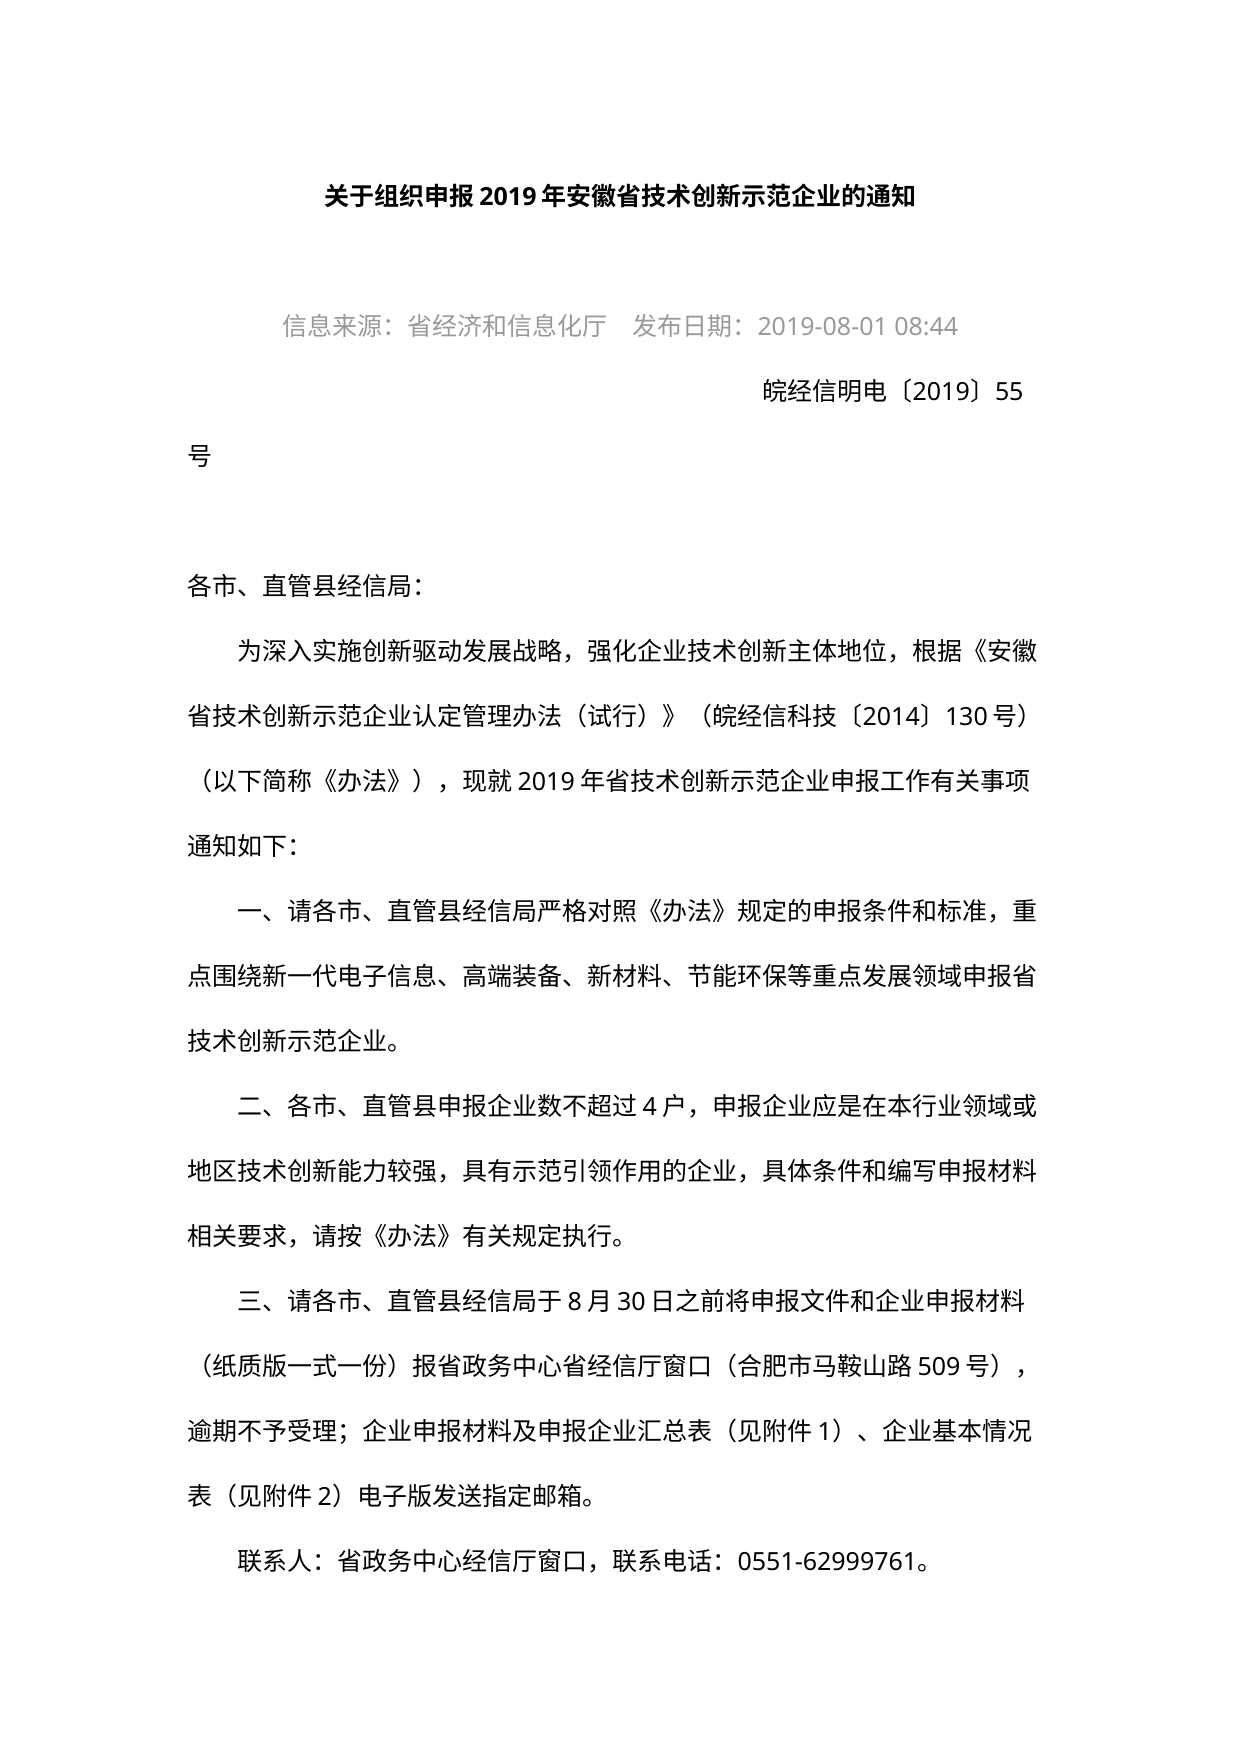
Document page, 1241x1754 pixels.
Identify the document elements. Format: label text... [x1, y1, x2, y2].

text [187, 357, 1053, 1592]
subtitle 信息来源：省经济和信息化厅 发布日期：2019-08-01 08:44 [187, 292, 1053, 357]
subtitle 关于组织申报2019年安徽省技术创新示范企业的通知 [187, 162, 1053, 227]
